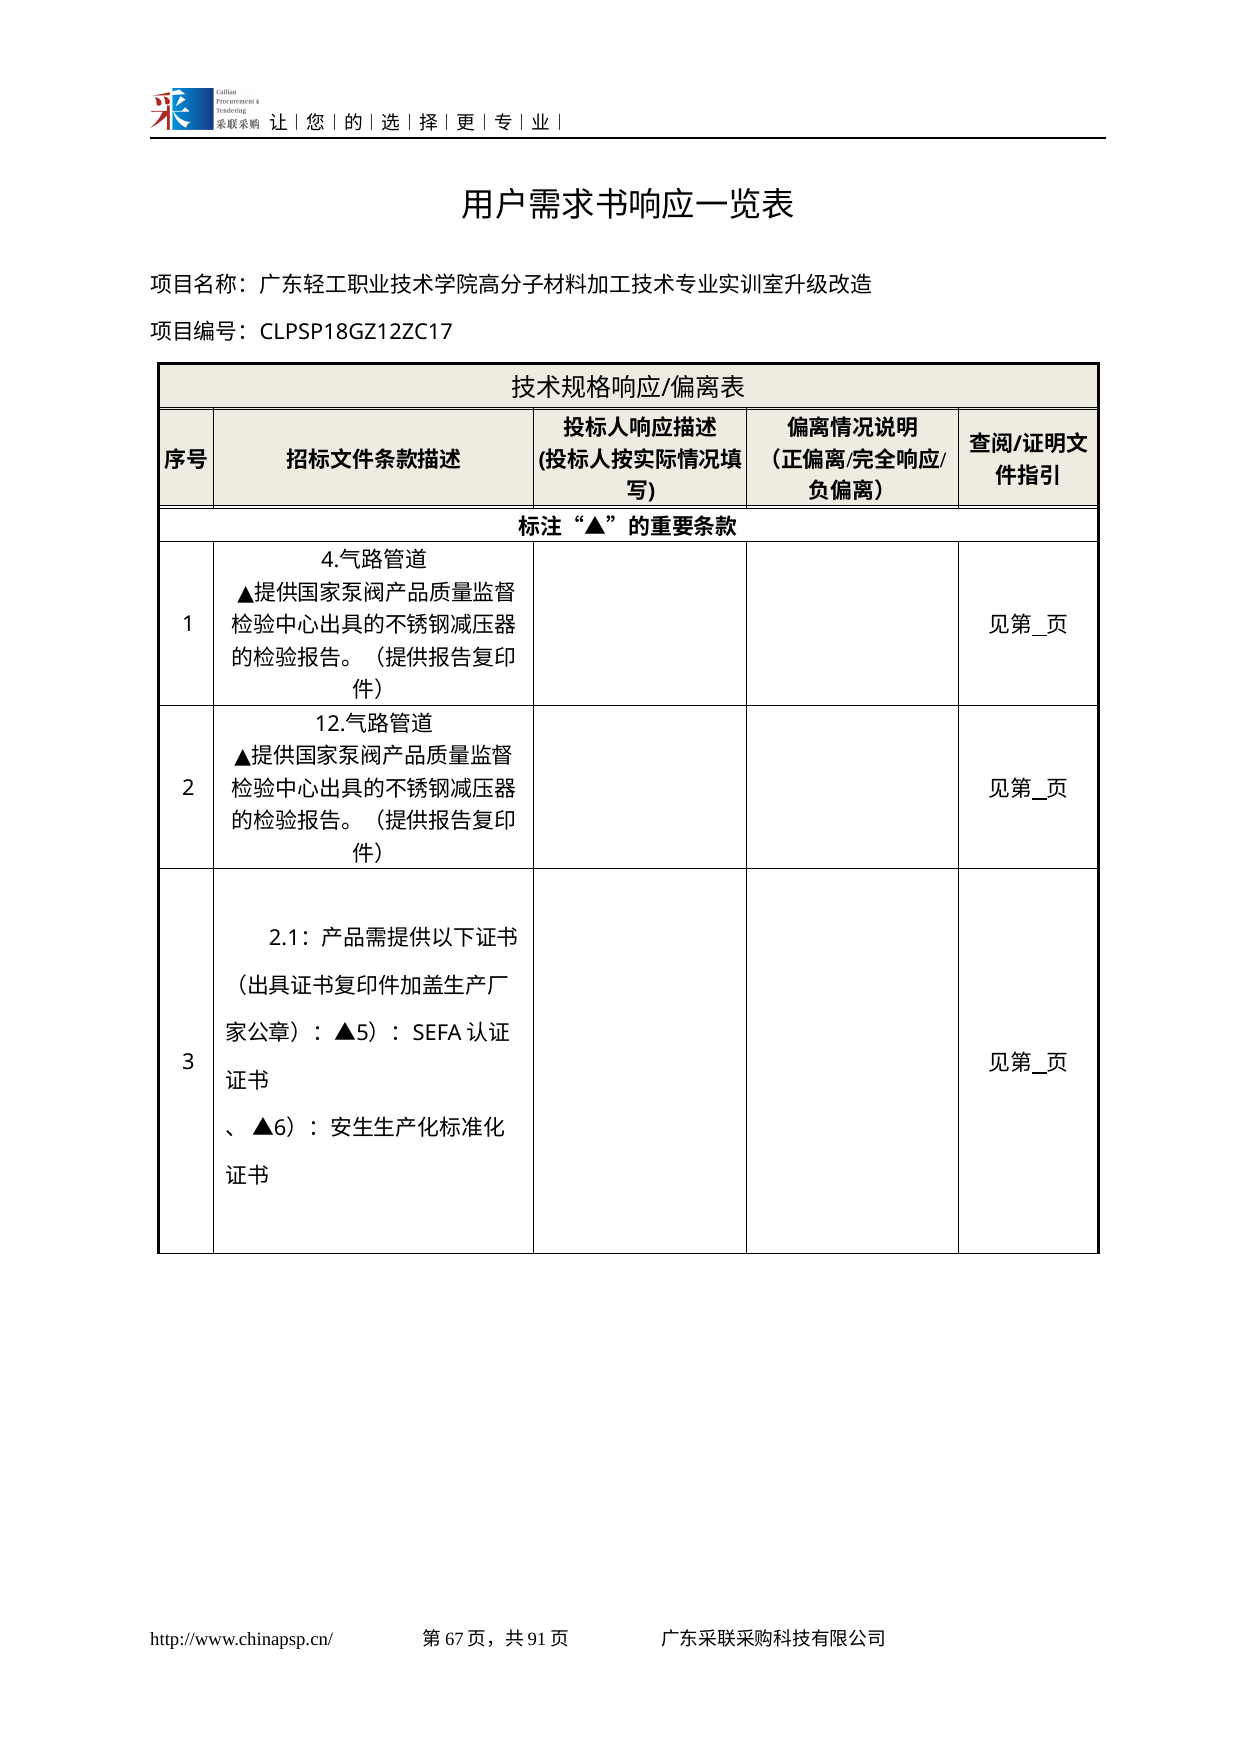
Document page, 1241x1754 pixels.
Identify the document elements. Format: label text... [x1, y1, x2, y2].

table_cell [747, 542, 958, 704]
table_cell [160, 869, 213, 1253]
table_cell [534, 706, 746, 868]
table_cell 投标人响应描述 (投标人按实际情况填写) [534, 410, 746, 505]
table_cell 12.气路管道 ▲提供国家泵阀产品质量监督检验中心出具的不锈钢减压器的检验报告。（提供报告复印件） [214, 706, 533, 868]
table_cell [534, 869, 746, 1253]
table_cell [747, 869, 958, 1253]
text 项目名称：广东轻工职业技术学院高分子材料加工技术专业实训室升级改造 [150, 267, 1106, 298]
table_cell 见第 页 [959, 542, 1097, 704]
table_cell 2.1：产品需提供以下证书（出具证书复印件加盖生产厂家公章）：▲5）：SEFA认证证书 、 ▲6）：安生生产化标准化证书 [214, 869, 533, 1253]
table_cell [160, 706, 213, 868]
table_cell [534, 542, 746, 704]
table_cell 标注“▲”的重要条款 [160, 509, 1097, 541]
table_cell 见第 页 [959, 869, 1097, 1253]
table_cell 查阅/证明文件指引 [959, 410, 1097, 505]
picture [150, 88, 259, 130]
subtitle 用户需求书响应一览表 [150, 178, 1106, 226]
table_cell 招标文件条款描述 [214, 410, 533, 505]
table_cell [747, 706, 958, 868]
table_cell 偏离情况说明 （正偏离/完全响应/负偏离） [747, 410, 958, 505]
table_cell 见第 页 [959, 706, 1097, 868]
text 项目编号：CLPSP18GZ12ZC17 [150, 314, 1106, 346]
table_cell [160, 542, 213, 704]
table_cell 4.气路管道 ▲提供国家泵阀产品质量监督检验中心出具的不锈钢减压器的检验报告。（提供报告复印件） [214, 542, 533, 704]
table_header 技术规格响应/偏离表 [160, 365, 1097, 407]
table_cell 序号 [160, 410, 213, 505]
